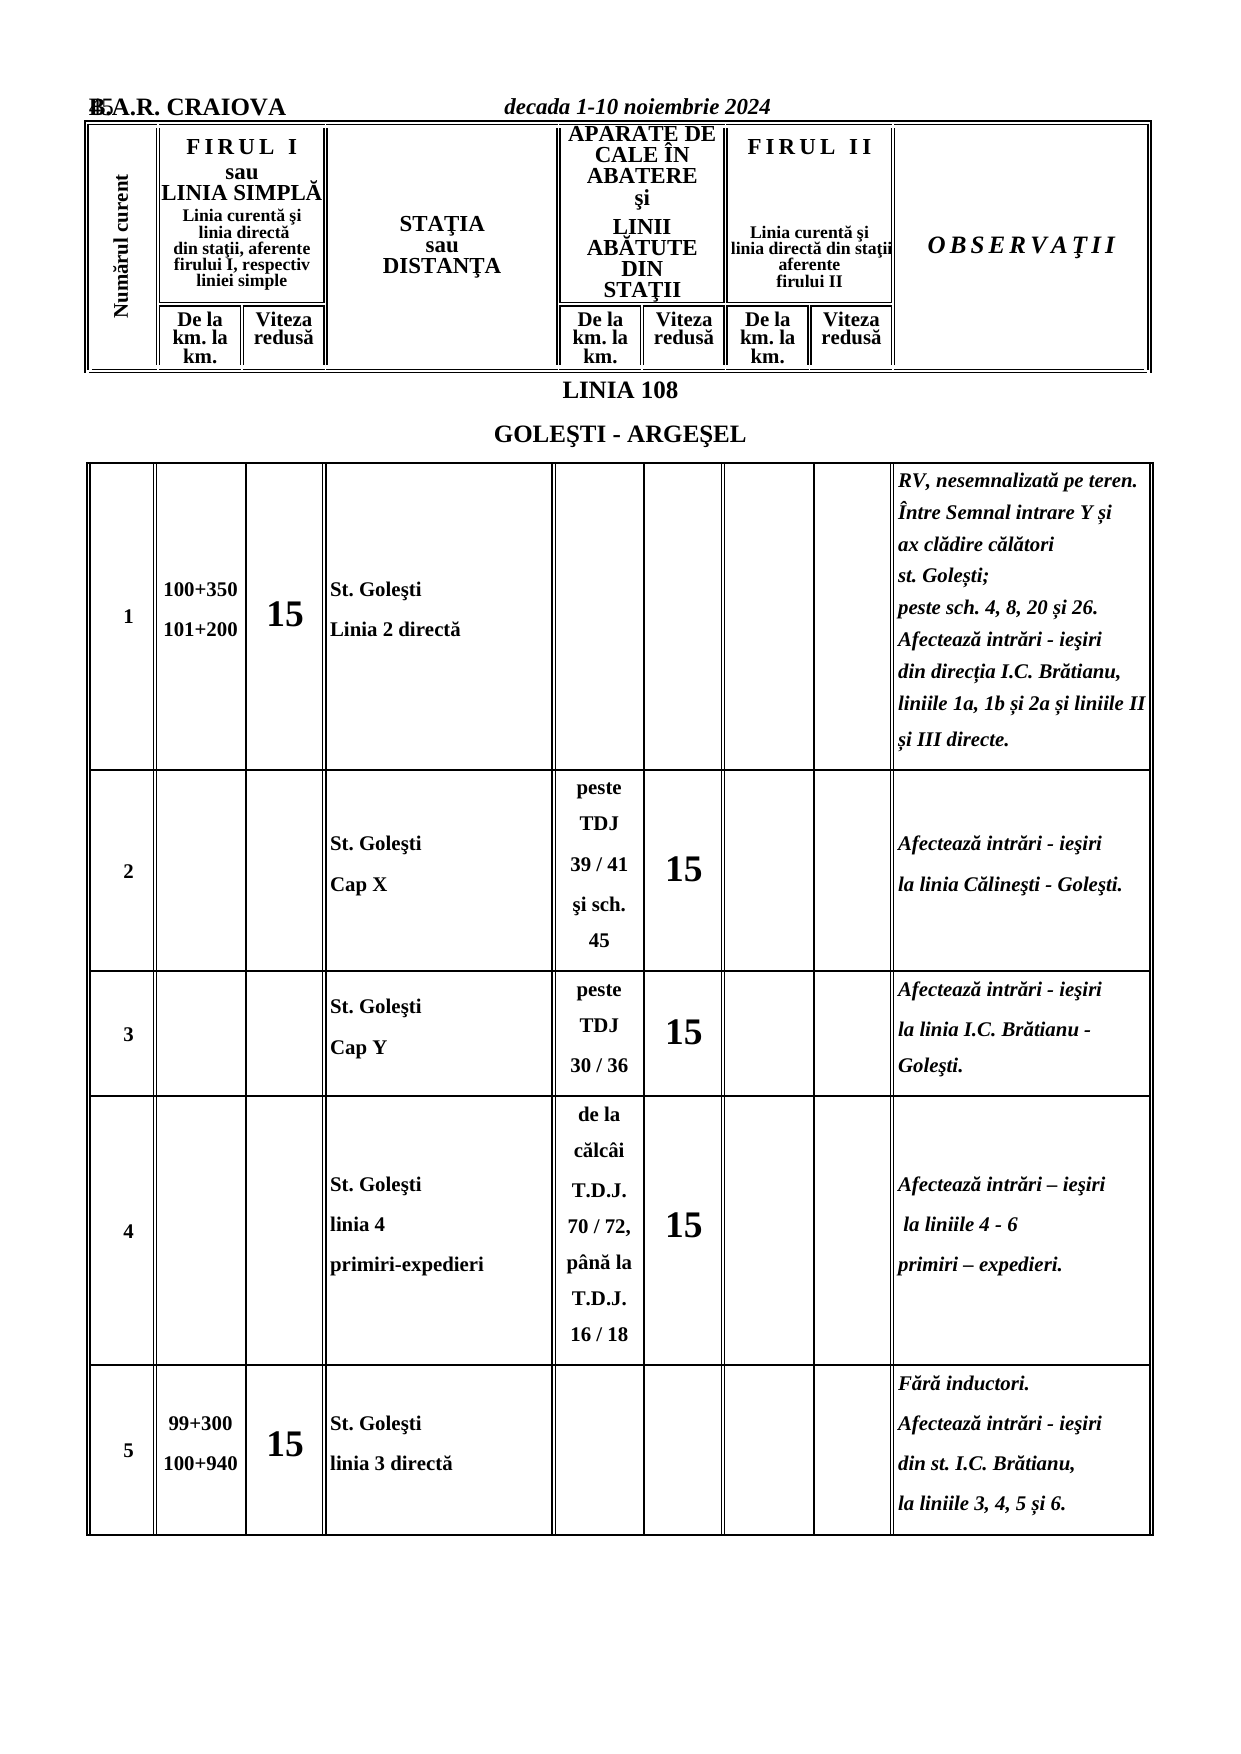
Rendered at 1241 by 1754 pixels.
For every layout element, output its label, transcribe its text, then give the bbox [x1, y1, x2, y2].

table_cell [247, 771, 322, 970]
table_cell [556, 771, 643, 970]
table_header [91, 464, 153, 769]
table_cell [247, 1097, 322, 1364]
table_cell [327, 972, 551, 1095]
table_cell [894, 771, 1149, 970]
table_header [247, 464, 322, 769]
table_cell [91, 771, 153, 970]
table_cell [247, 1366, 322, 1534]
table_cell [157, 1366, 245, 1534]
subtitle GOLEŞTI - ARGEŞEL [89, 419, 1152, 447]
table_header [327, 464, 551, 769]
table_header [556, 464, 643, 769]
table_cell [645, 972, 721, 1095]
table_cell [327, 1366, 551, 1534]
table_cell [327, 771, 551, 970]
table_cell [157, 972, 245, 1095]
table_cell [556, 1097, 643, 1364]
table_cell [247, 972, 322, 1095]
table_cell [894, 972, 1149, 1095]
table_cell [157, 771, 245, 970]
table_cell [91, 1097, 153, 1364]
subtitle LINIA 108 [89, 376, 1152, 404]
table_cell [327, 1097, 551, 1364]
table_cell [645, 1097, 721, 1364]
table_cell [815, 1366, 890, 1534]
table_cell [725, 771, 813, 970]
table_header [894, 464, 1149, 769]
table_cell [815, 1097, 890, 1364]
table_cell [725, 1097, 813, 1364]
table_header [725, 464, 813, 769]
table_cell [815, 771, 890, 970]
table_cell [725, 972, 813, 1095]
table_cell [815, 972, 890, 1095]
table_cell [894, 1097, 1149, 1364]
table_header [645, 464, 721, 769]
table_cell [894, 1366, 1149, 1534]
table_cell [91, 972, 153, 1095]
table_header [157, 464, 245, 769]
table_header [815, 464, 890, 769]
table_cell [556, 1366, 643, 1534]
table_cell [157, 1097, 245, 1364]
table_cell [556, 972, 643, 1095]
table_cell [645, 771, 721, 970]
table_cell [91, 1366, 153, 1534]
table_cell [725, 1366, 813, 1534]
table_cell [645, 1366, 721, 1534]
